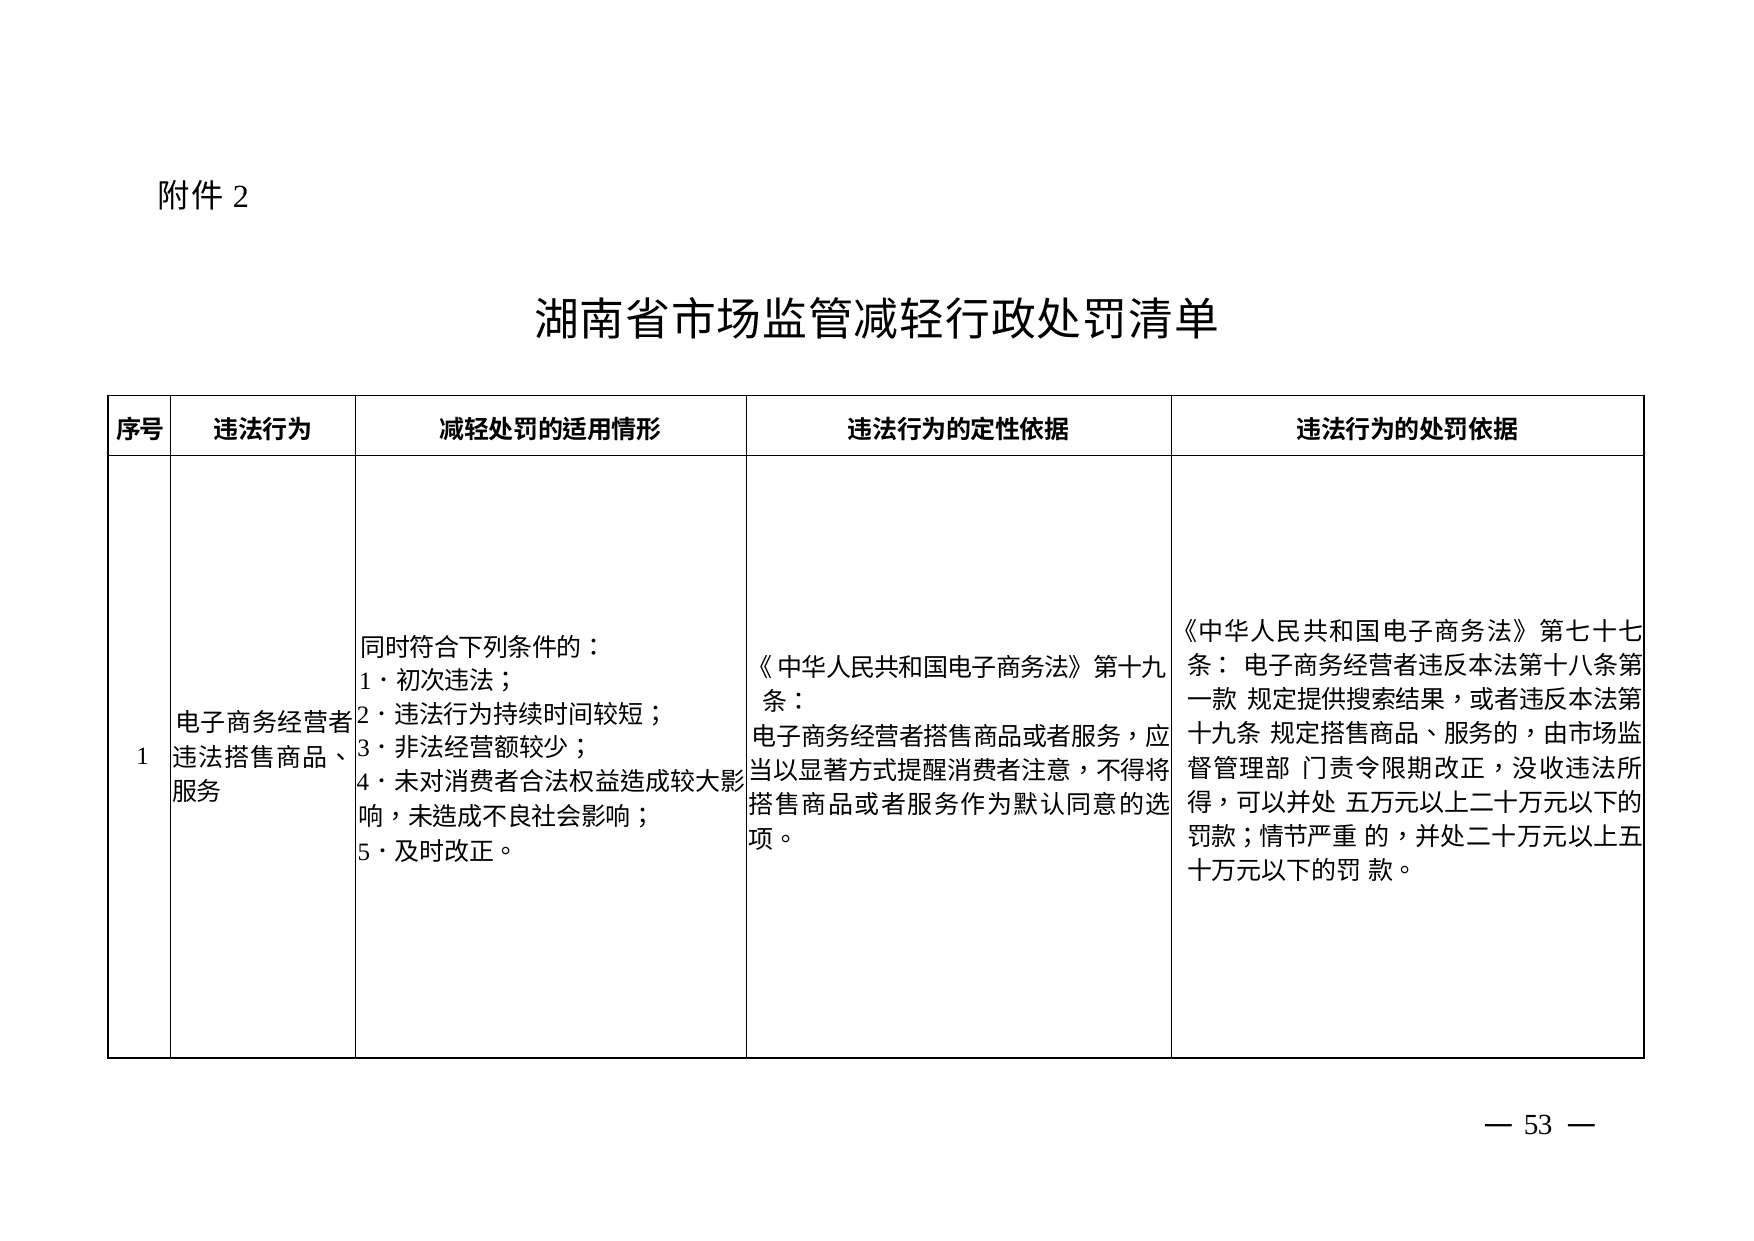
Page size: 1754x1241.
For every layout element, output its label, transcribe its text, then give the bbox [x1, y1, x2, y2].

text 附件2 [157, 170, 1646, 223]
table_header 违法行为 [171, 396, 355, 454]
table_cell 同时符合下列条件的： 1．初次违法； 2．违法行为持续时间较短； 3．非法经营额较少； 4．未对消费者合法权益造成较大影 响，未造成不良社会影响； 5．及时改正。 [356, 456, 746, 1057]
table_header 违法行为的处罚依据 [1172, 396, 1643, 454]
table_cell 《中华人民共和国电子商务法》第七十七条： 电子商务经营者违反本法第十八条第一款 规定提供搜索结果，或者违反本法第十九条 规定搭售商品、服务的，由市场监督管理部 门责令限期改正，没收违法所得，可以并处 五万元以上二十万元以下的罚款；情节严重 的，并处二十万元以上五十万元以下的罚 款。 [1172, 456, 1643, 1057]
table_header 违法行为的定性依据 [747, 396, 1171, 454]
table_cell 电子商务经营者 违法搭售商品、 服务 [171, 456, 355, 1057]
text 湖南省市场监管减轻行政处罚清单 [534, 287, 1646, 347]
table_header 序号 [109, 396, 170, 454]
table_cell 1 [109, 456, 170, 1057]
table_header 减轻处罚的适用情形 [356, 396, 746, 454]
table_cell 《 中华人民共和国电子商务法》第十九 条： 电子商务经营者搭售商品或者服务，应 当以显著方式提醒消费者注意，不得将 搭售商品或者服务作为默认同意的选 项。 [747, 456, 1171, 1057]
